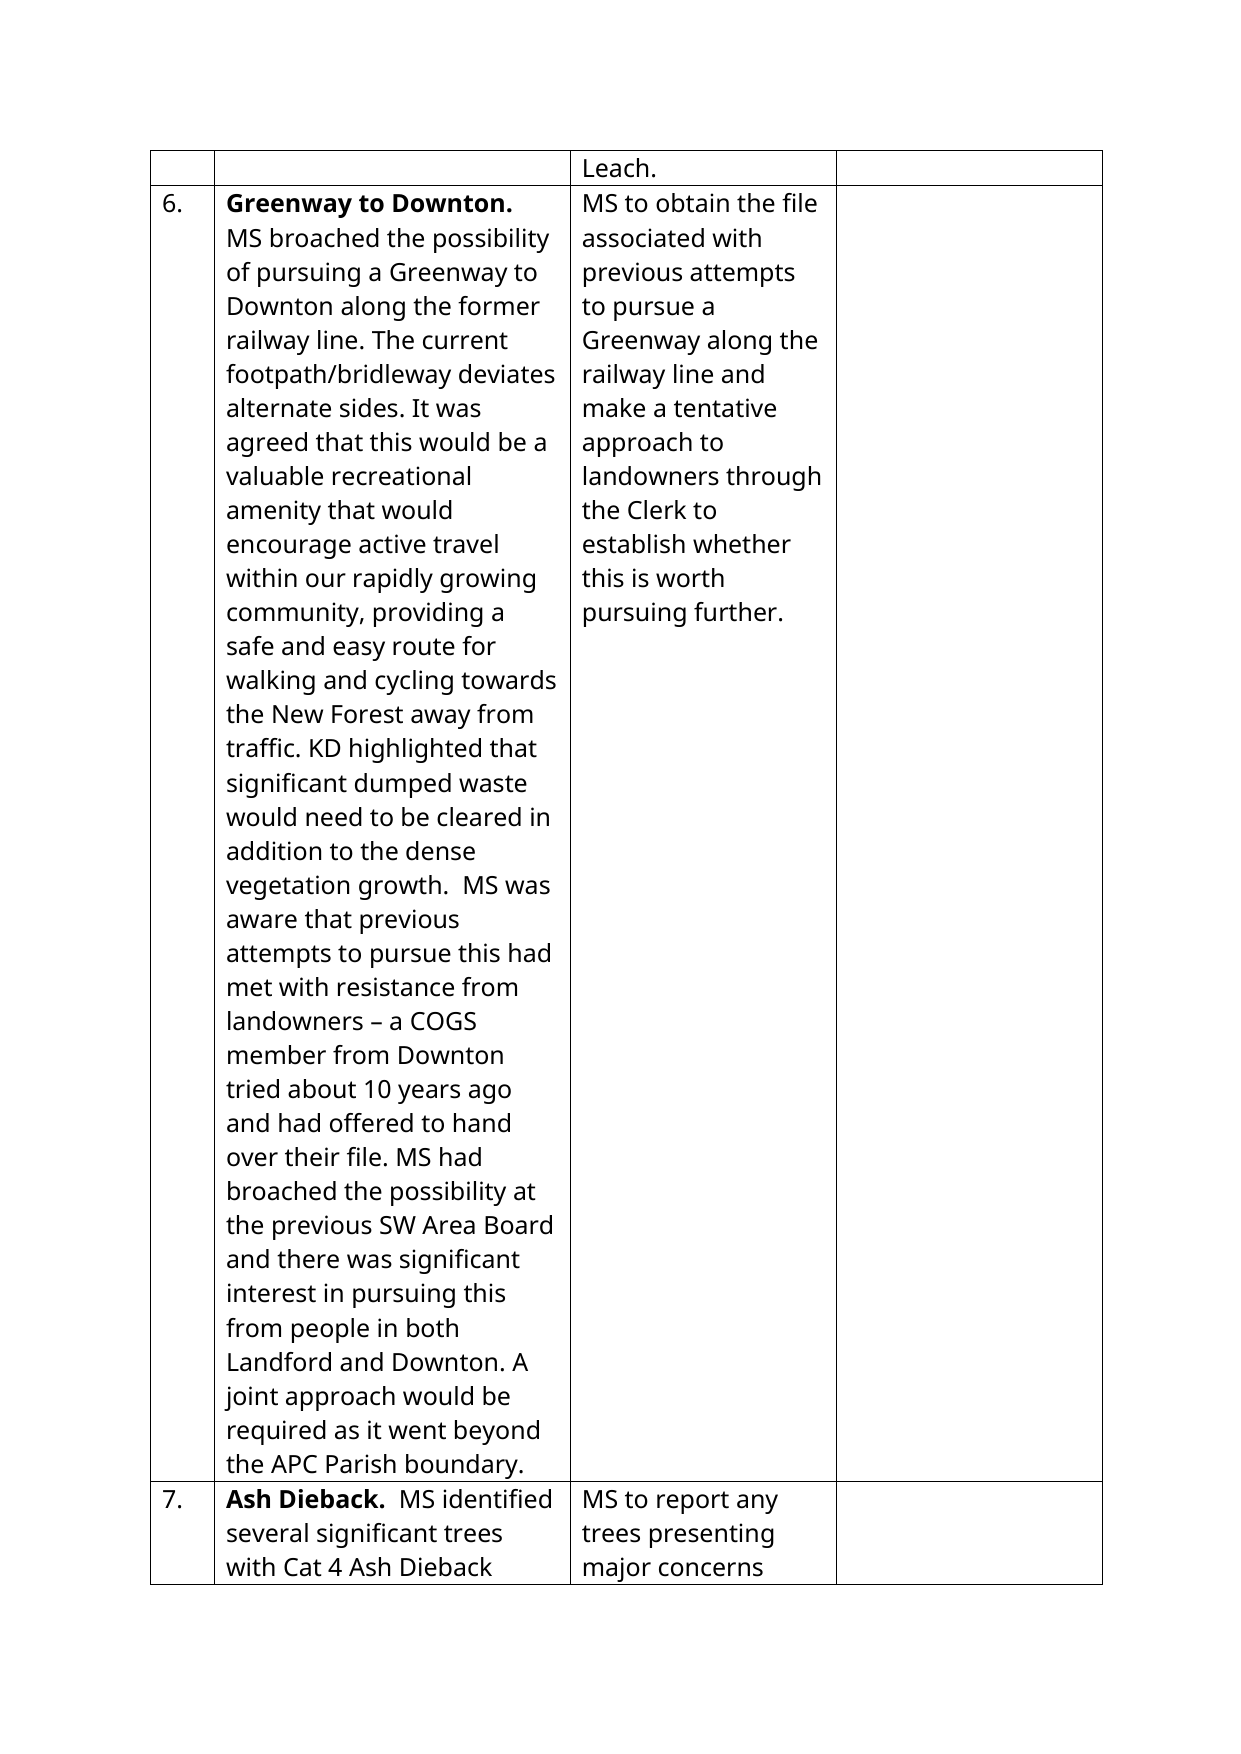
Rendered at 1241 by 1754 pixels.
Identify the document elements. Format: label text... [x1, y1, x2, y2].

table_cell 7. [151, 1482, 214, 1584]
table_cell [837, 186, 1102, 1481]
table_cell Greenway to Downton. MS broached the possibility of pursuing a Greenway to Downton along the former railway line. The current footpath/bridleway deviates alternate sides. It was agreed that this would be a valuable recreational amenity that would encourage active travel within our rapidly growing community, providing a safe and easy route for walking and cycling towards the New Forest away from traffic. KD highlighted that significant dumped waste would need to be cleared in addition to the dense vegetation growth. MS was aware that previous attempts to pursue this had met with resistance from landowners – a COGS member from Downton tried about 10 years ago and had offered to hand over their file. MS had broached the possibility at the previous SW Area Board and there was significant interest in pursuing this from people in both Landford and Downton. A joint approach would be required as it went beyond the APC Parish boundary. [215, 186, 570, 1481]
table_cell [837, 1482, 1102, 1584]
table_cell MS to obtain the file associated with previous attempts to pursue a Greenway along the railway line and make a tentative approach to landowners through the Clerk to establish whether this is worth pursuing further. [571, 186, 836, 1481]
table_cell 6. [151, 186, 214, 1481]
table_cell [571, 1482, 836, 1584]
table_cell 5. [151, 151, 214, 185]
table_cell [571, 151, 836, 185]
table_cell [215, 151, 570, 185]
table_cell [837, 151, 1102, 185]
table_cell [215, 1482, 570, 1584]
